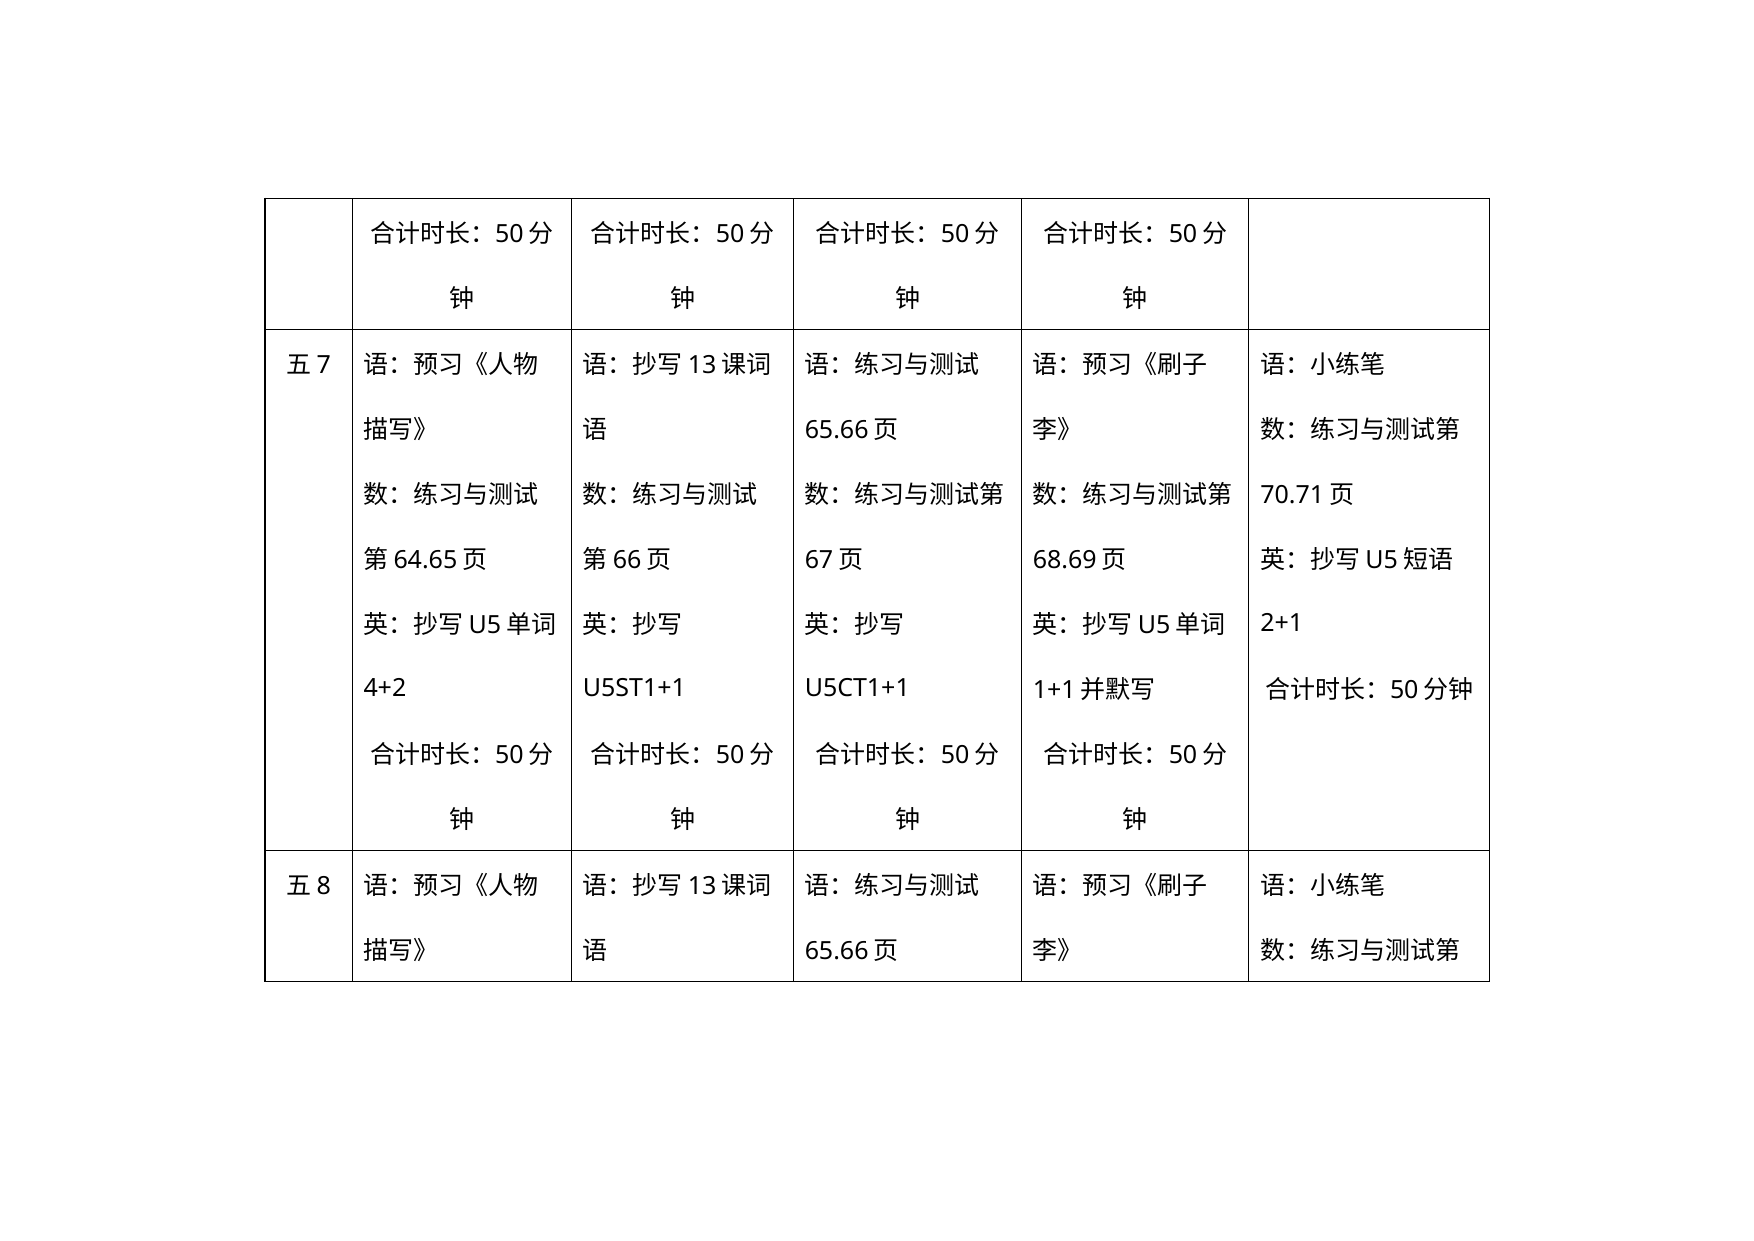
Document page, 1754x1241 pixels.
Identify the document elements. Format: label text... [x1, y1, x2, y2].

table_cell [1249, 199, 1489, 329]
table_cell 语：预习《刷子李》 数：练习与测试第68.69页 英：抄写U5单词1+1并默写 合计时长：50分钟 [1022, 330, 1248, 850]
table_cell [353, 851, 571, 981]
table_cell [572, 199, 793, 329]
table_cell 语：抄写13课词语 数：练习与测试第66页 英：抄写U5ST1+1 合计时长：50分钟 [572, 330, 793, 850]
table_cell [1022, 851, 1248, 981]
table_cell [1249, 851, 1489, 981]
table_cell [794, 851, 1021, 981]
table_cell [572, 851, 793, 981]
table_cell 五7 [266, 330, 352, 850]
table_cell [353, 199, 571, 329]
table_cell 语：预习《人物描写》 数：练习与测试第64.65页 英：抄写U5单词4+2 合计时长：50分钟 [353, 330, 571, 850]
table_cell 语：练习与测试65.66页 数：练习与测试第67页 英：抄写U5CT1+1 合计时长：50分钟 [794, 330, 1021, 850]
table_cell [794, 199, 1021, 329]
table_cell 语：小练笔 数：练习与测试第70.71页 英：抄写U5短语2+1 合计时长：50分钟 [1249, 330, 1489, 850]
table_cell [1022, 199, 1248, 329]
table_cell 五6 [266, 199, 352, 329]
table_cell 五8 [266, 851, 352, 981]
